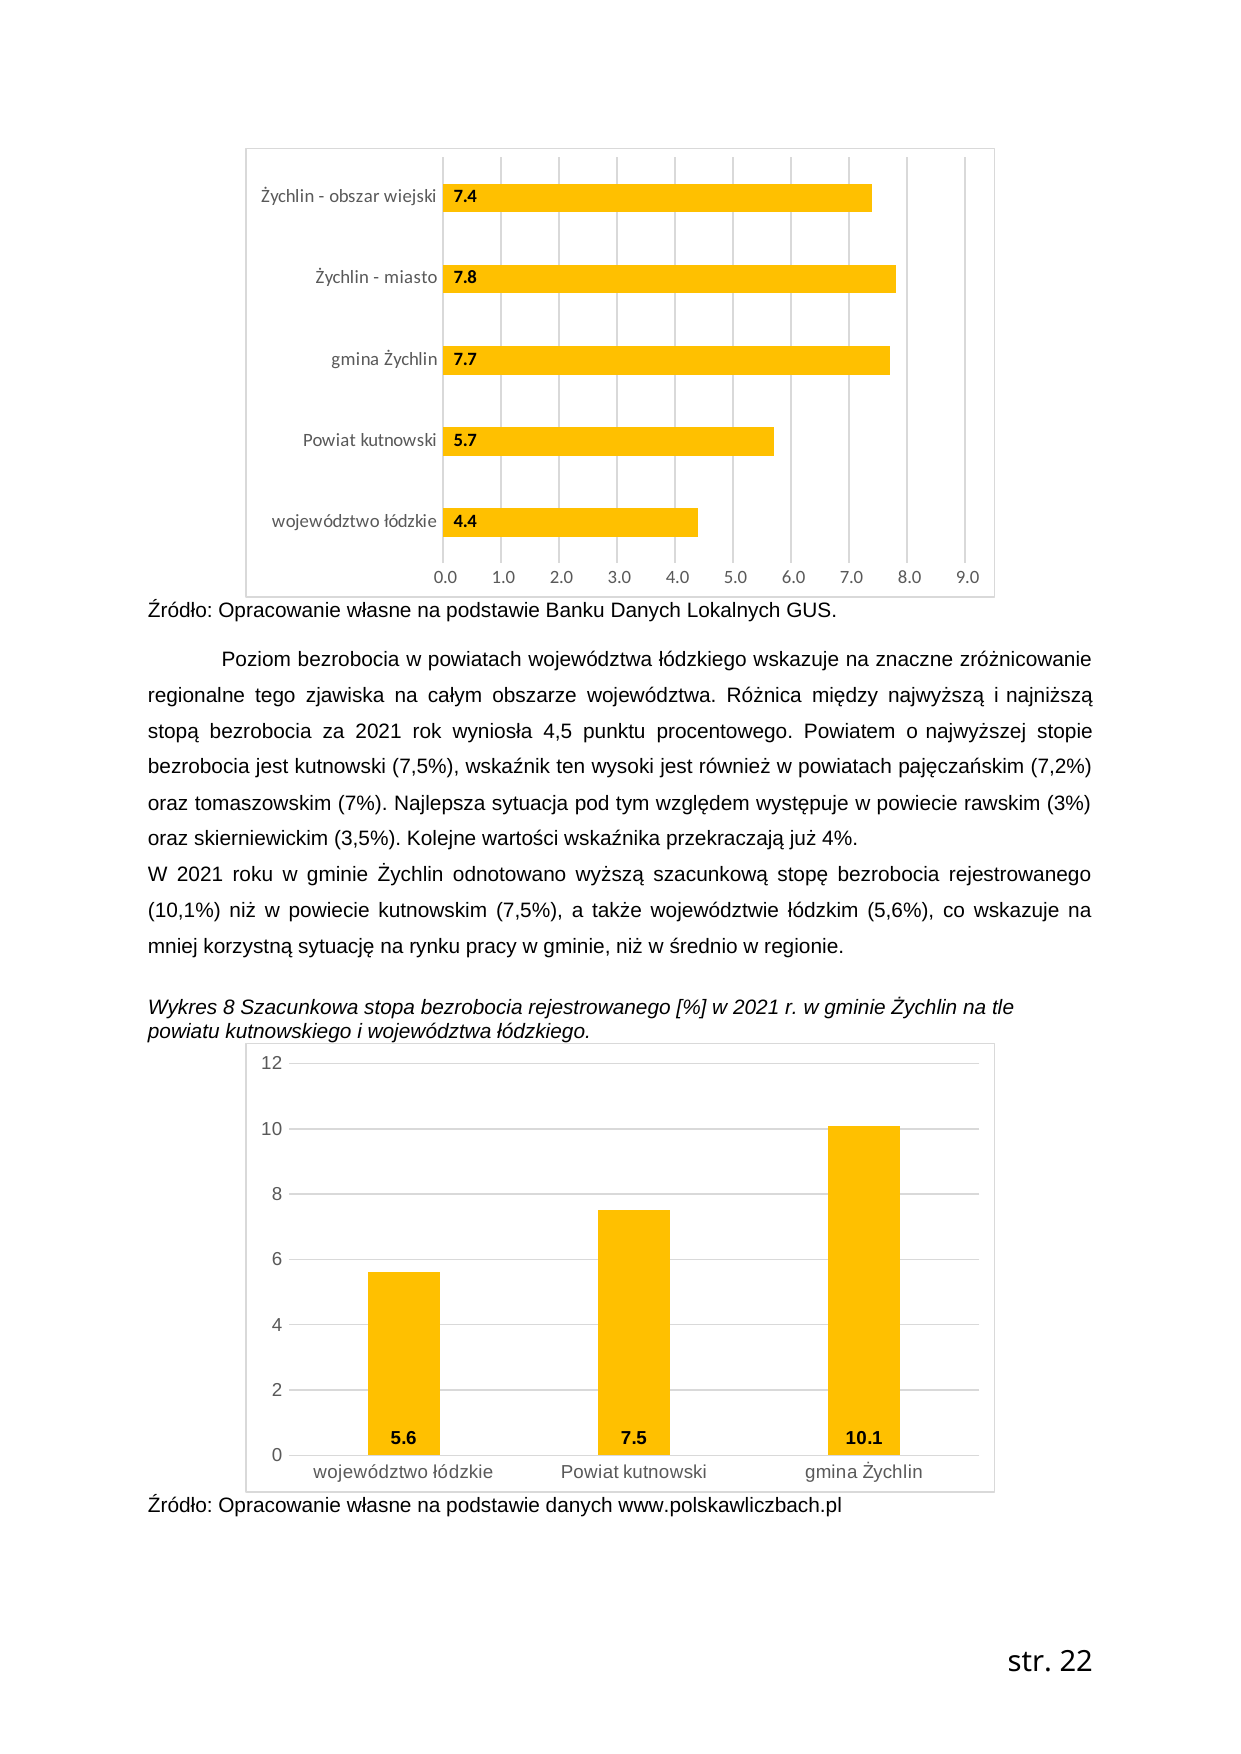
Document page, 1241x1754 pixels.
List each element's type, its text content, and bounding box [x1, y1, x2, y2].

text Źródło: Opracowanie własne na podstawie Banku Danych Lokalnych GUS. [148, 598, 1093, 622]
text W 2021 roku w gminie Żychlin odnotowano wyższą szacunkową stopę bezrobocia rejestrowanego (10,1%) niż w powiecie kutnowskim (7,5%), a także województwie łódzkim (5,6%), co wskazuje na mniej korzystną sytuację na rynku pracy w gminie, niż w średnio w regionie. [148, 862, 1093, 958]
text Wykres 8 Szacunkowa stopa bezrobocia rejestrowanego [%] w 2021 r. w gminie Żychlin na tle powiatu kutnowskiego i województwa łódzkiego. [148, 995, 1093, 1043]
text Źródło: Opracowanie własne na podstawie danych www.polskawliczbach.pl [148, 1493, 1093, 1517]
text Poziom bezrobocia w powiatach województwa łódzkiego wskazuje na znaczne zróżnicowanie regionalne tego zjawiska na całym obszarze województwa. Różnica między najwyższą i najniższą stopą bezrobocia za 2021 rok wyniosła 4,5 punktu procentowego. Powiatem o najwyższej stopie bezrobocia jest kutnowski (7,5%), wskaźnik ten wysoki jest również w powiatach pajęczańskim (7,2%) oraz tomaszowskim (7%). Najlepsza sytuacja pod tym względem występuje w powiecie rawskim (3%) oraz skierniewickim (3,5%). Kolejne wartości wskaźnika przekraczają już 4%. [148, 647, 1093, 850]
